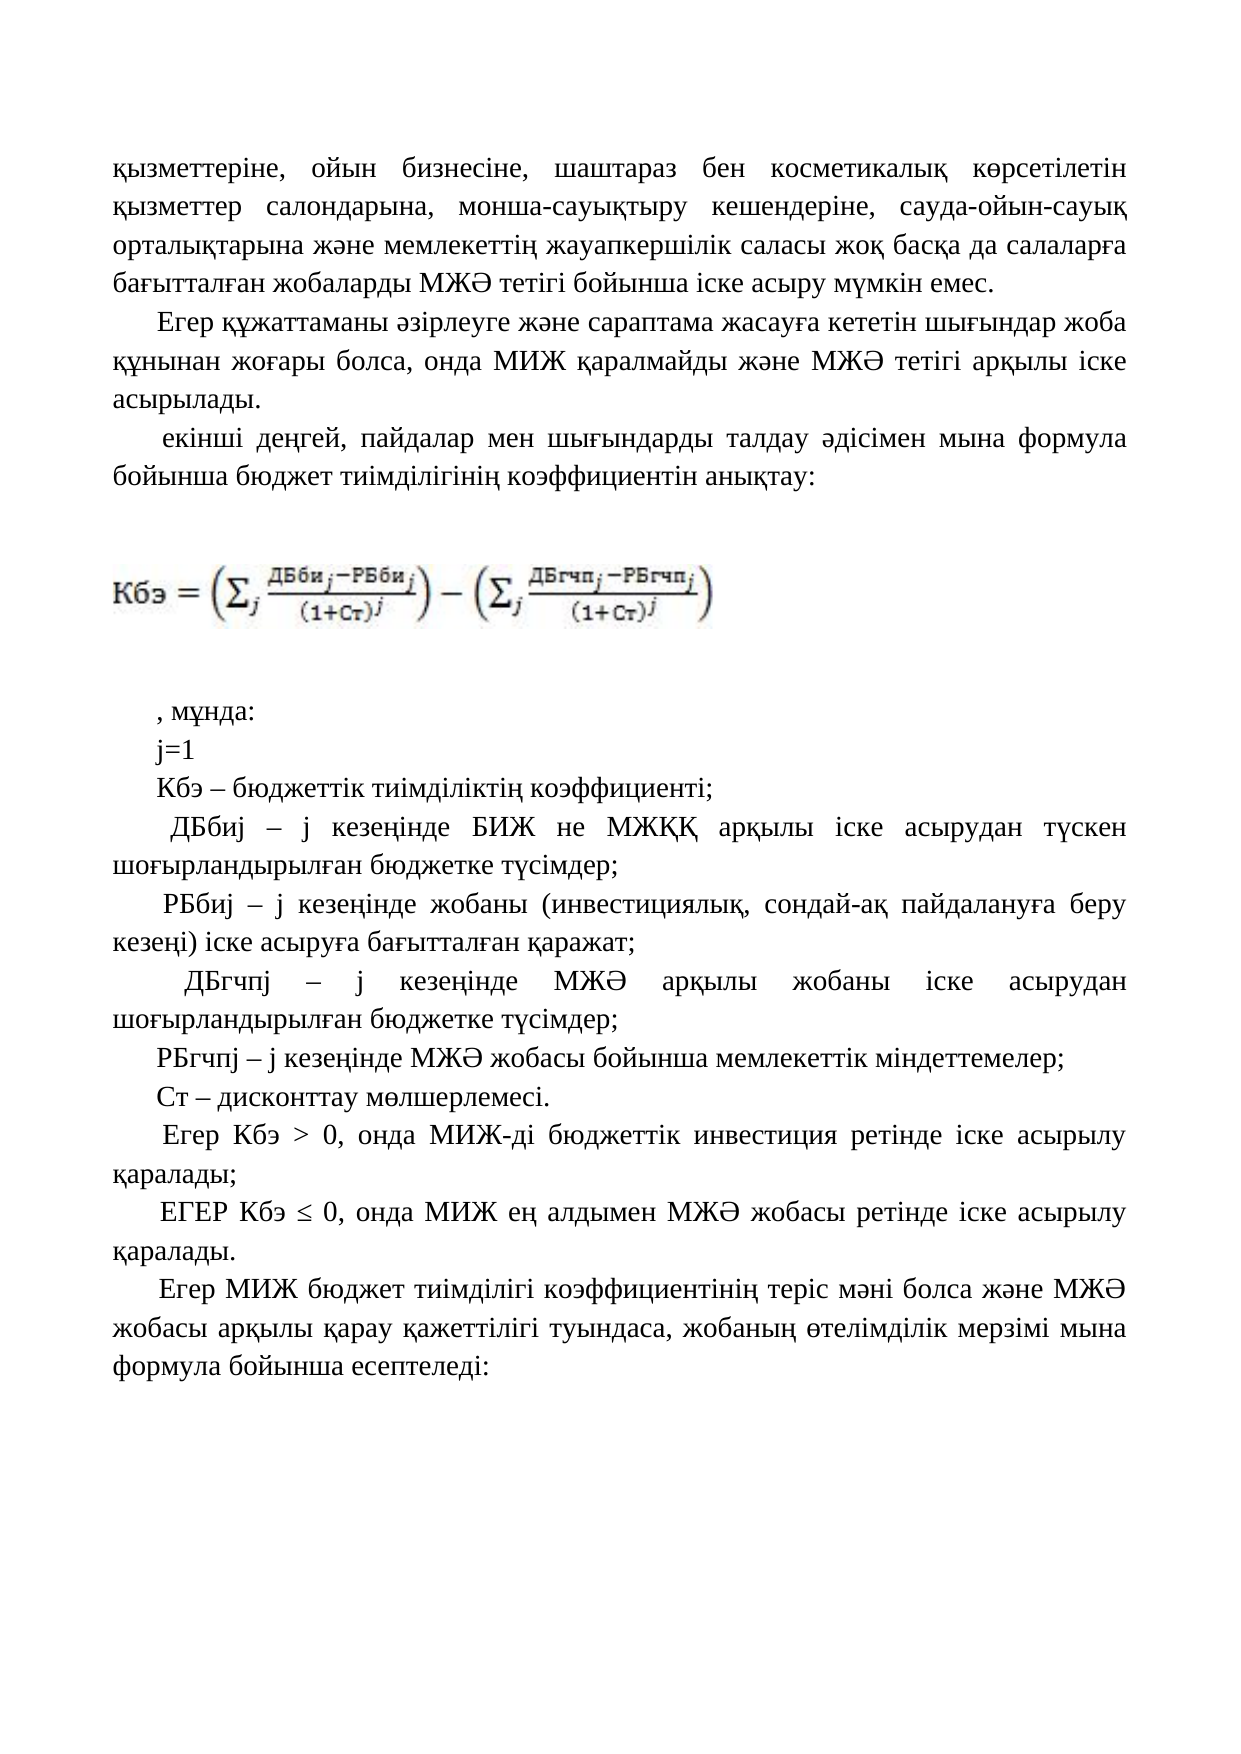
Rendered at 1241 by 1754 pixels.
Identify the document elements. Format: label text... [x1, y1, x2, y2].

text ЕГЕР Кбэ ≤ 0, онда МИЖ ең алдымен МЖӘ жобасы ретінде іске асырылу қаралады. [112, 1194, 1128, 1266]
text j=1 [112, 732, 1128, 765]
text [112, 150, 1128, 299]
text Егер құжаттаманы әзірлеуге және сараптама жасауға кететін шығындар жоба құнынан жоғары болса, онда МИЖ қаралмайды және МЖӘ тетігі арқылы іске асырылады. [112, 304, 1128, 415]
text Кбэ – бюджеттік тиімділіктің коэффициенті; [112, 770, 1128, 804]
text РБгчпj – j кезеңінде МЖӘ жобасы бойынша мемлекеттік міндеттемелер; [112, 1040, 1128, 1074]
picture [112, 564, 715, 629]
text Ст – дисконттау мөлшерлемесі. [112, 1079, 1128, 1112]
text ДБбиj – j кезеңінде БИЖ не МЖҚҚ арқылы іске асырудан түскен шоғырландырылған бюджетке түсімдер; [112, 809, 1128, 881]
text РБбиj – j кезеңінде жобаны (инвестициялық, сондай-ақ пайдалануға беру кезеңі) іске асыруға бағытталған қаражат; [112, 886, 1128, 958]
text Егер Кбэ > 0, онда МИЖ-ді бюджеттік инвестиция ретінде іске асырылу қаралады; [112, 1117, 1128, 1189]
text екінші деңгей, пайдалар мен шығындарды талдау әдісімен мына формула бойынша бюджет тиімділігінің коэффициентін анықтау: [112, 420, 1128, 492]
text ДБгчпj – j кезеңінде МЖӘ арқылы жобаны іске асырудан шоғырландырылған бюджетке түсімдер; [112, 963, 1128, 1035]
text , мұнда: [112, 693, 1128, 727]
text Егер МИЖ бюджет тиімділігі коэффициентінің теріс мәні болса және МЖӘ жобасы арқылы қарау қажеттілігі туындаса, жобаның өтелімділік мерзімі мына формула бойынша есептеледі: [112, 1271, 1128, 1382]
